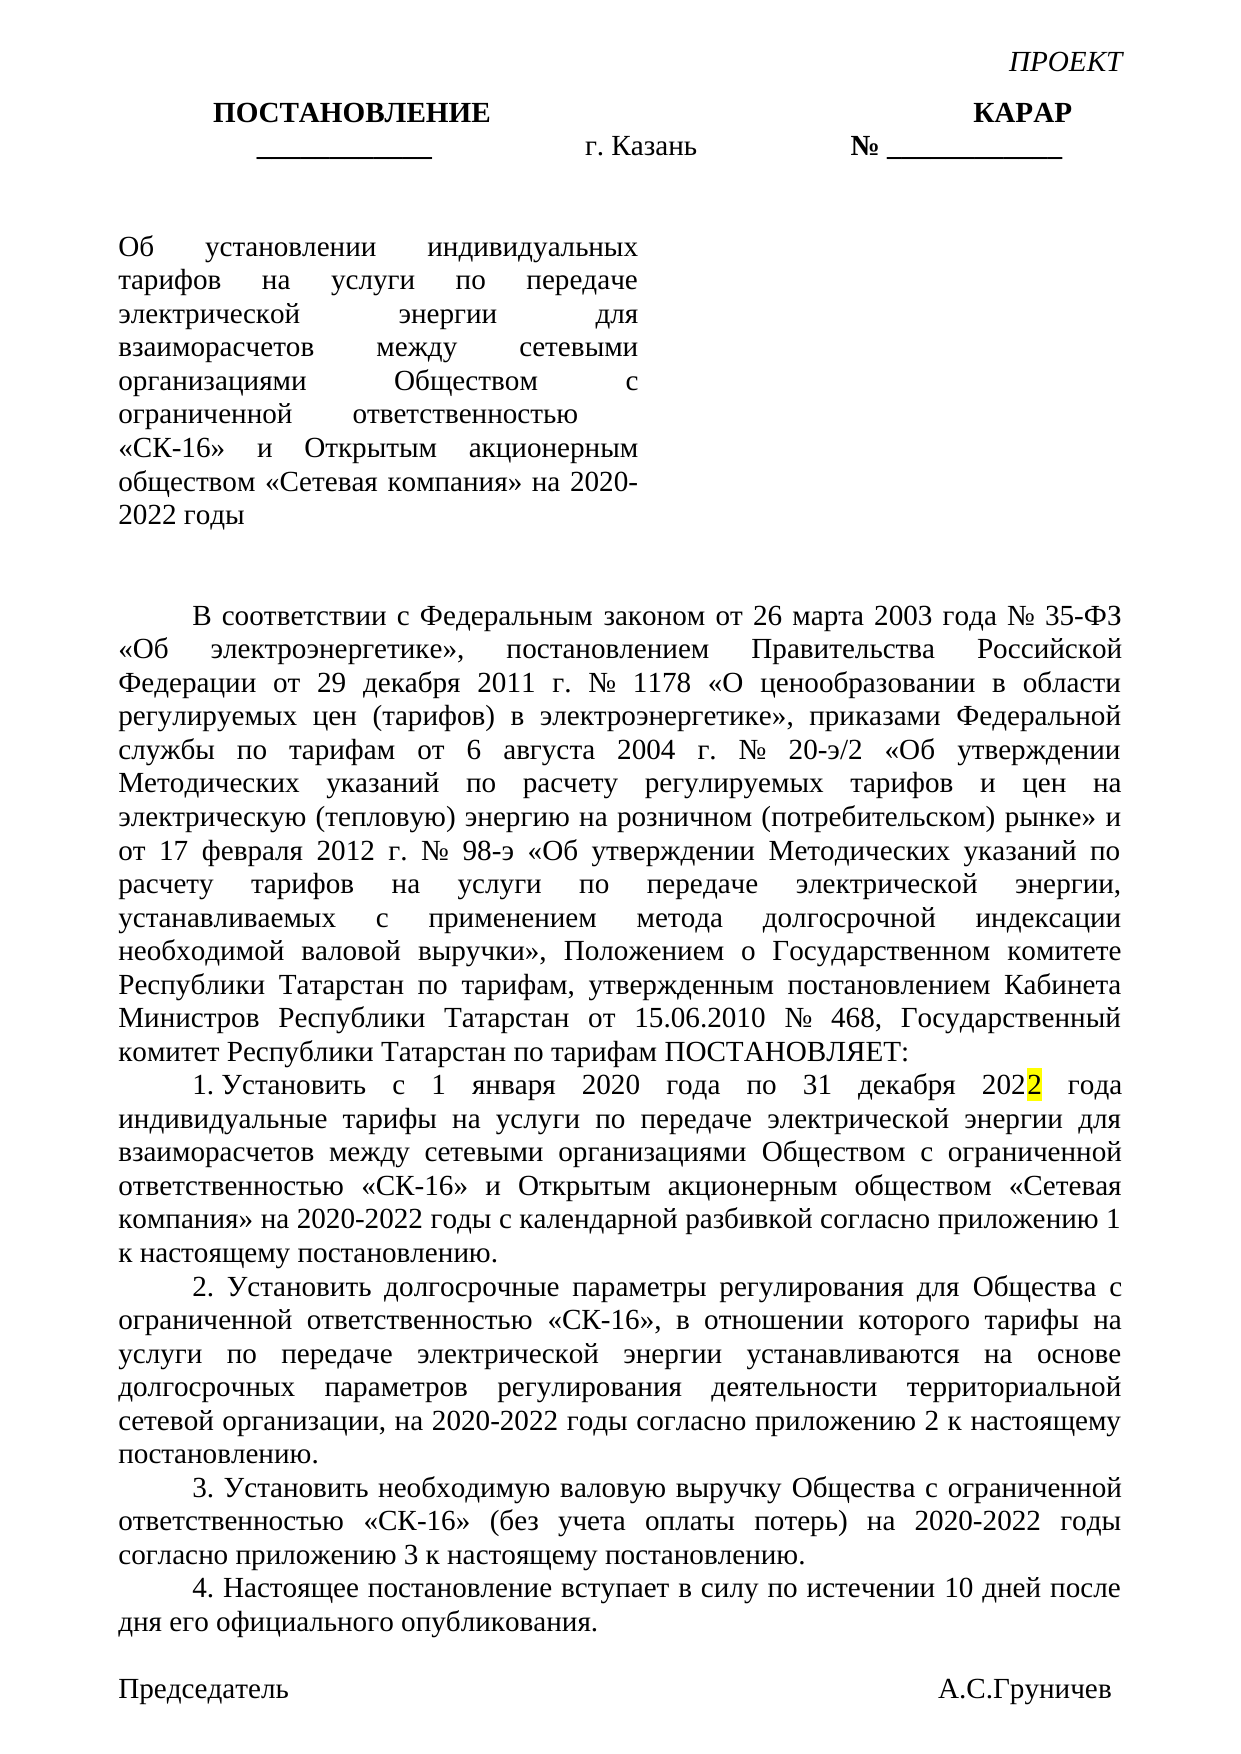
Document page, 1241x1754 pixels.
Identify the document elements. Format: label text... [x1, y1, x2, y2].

text ПРОЕКТ [118, 44, 1122, 78]
table_header Об установлении индивидуальных тарифов на услуги по передаче электрической энергии для взаиморасчетов между сетевыми организациями Обществом с ограниченной ответственностью «СК-16» и Открытым акционерным обществом «Сетевая компания» на 2020-2022 годы [107, 229, 650, 531]
text 2. Установить долгосрочные параметры регулирования для Общества с ограниченной ответственностью «СК-16», в отношении которого тарифы на услуги по передаче электрической энергии устанавливаются на основе долгосрочных параметров регулирования деятельности территориальной сетевой организации, на 2020-2022 годы согласно приложению 2 к настоящему постановлению. [118, 1269, 1122, 1470]
text ПОСТАНОВЛЕНИЕ КАРАР [118, 95, 1122, 128]
text 3. Установить необходимую валовую выручку Общества с ограниченной ответственностью «СК-16» (без учета оплаты потерь) на 2020-2022 годы согласно приложению 3 к настоящему постановлению. [118, 1470, 1122, 1571]
text ____________ г. Казань № ____________ [118, 128, 1122, 162]
text Председатель А.С.Груничев [118, 1671, 1122, 1705]
text 4. Настоящее постановление вступает в силу по истечении 10 дней после дня его официального опубликования. [118, 1571, 1122, 1638]
text 1. Установить с 1 января 2020 года по 31 декабря 2022 года индивидуальные тарифы на услуги по передаче электрической энергии для взаиморасчетов между сетевыми организациями Обществом с ограниченной ответственностью «СК-16» и Открытым акционерным обществом «Сетевая компания» на 2020-2022 годы с календарной разбивкой согласно приложению 1 к настоящему постановлению. [118, 1067, 1122, 1269]
text В соответствии с Федеральным законом от 26 марта 2003 года № 35-ФЗ «Об электроэнергетике», постановлением Правительства Российской Федерации от 29 декабря 2011 г. № 1178 «О ценообразовании в области регулируемых цен (тарифов) в электроэнергетике», приказами Федеральной службы по тарифам от 6 августа 2004 г. № 20-э/2 «Об утверждении Методических указаний по расчету регулируемых тарифов и цен на электрическую (тепловую) энергию на розничном (потребительском) рынке» и от 17 февраля 2012 г. № 98-э «Об утверждении Методических указаний по расчету тарифов на услуги по передаче электрической энергии, устанавливаемых с применением метода долгосрочной индексации необходимой валовой выручки», Положением о Государственном комитете Республики Татарстан по тарифам, утвержденным постановлением Кабинета Министров Республики Татарстан от 15.06.2010 № 468, Государственный комитет Республики Татарстан по тарифам ПОСТАНОВЛЯЕТ: [118, 598, 1122, 1067]
